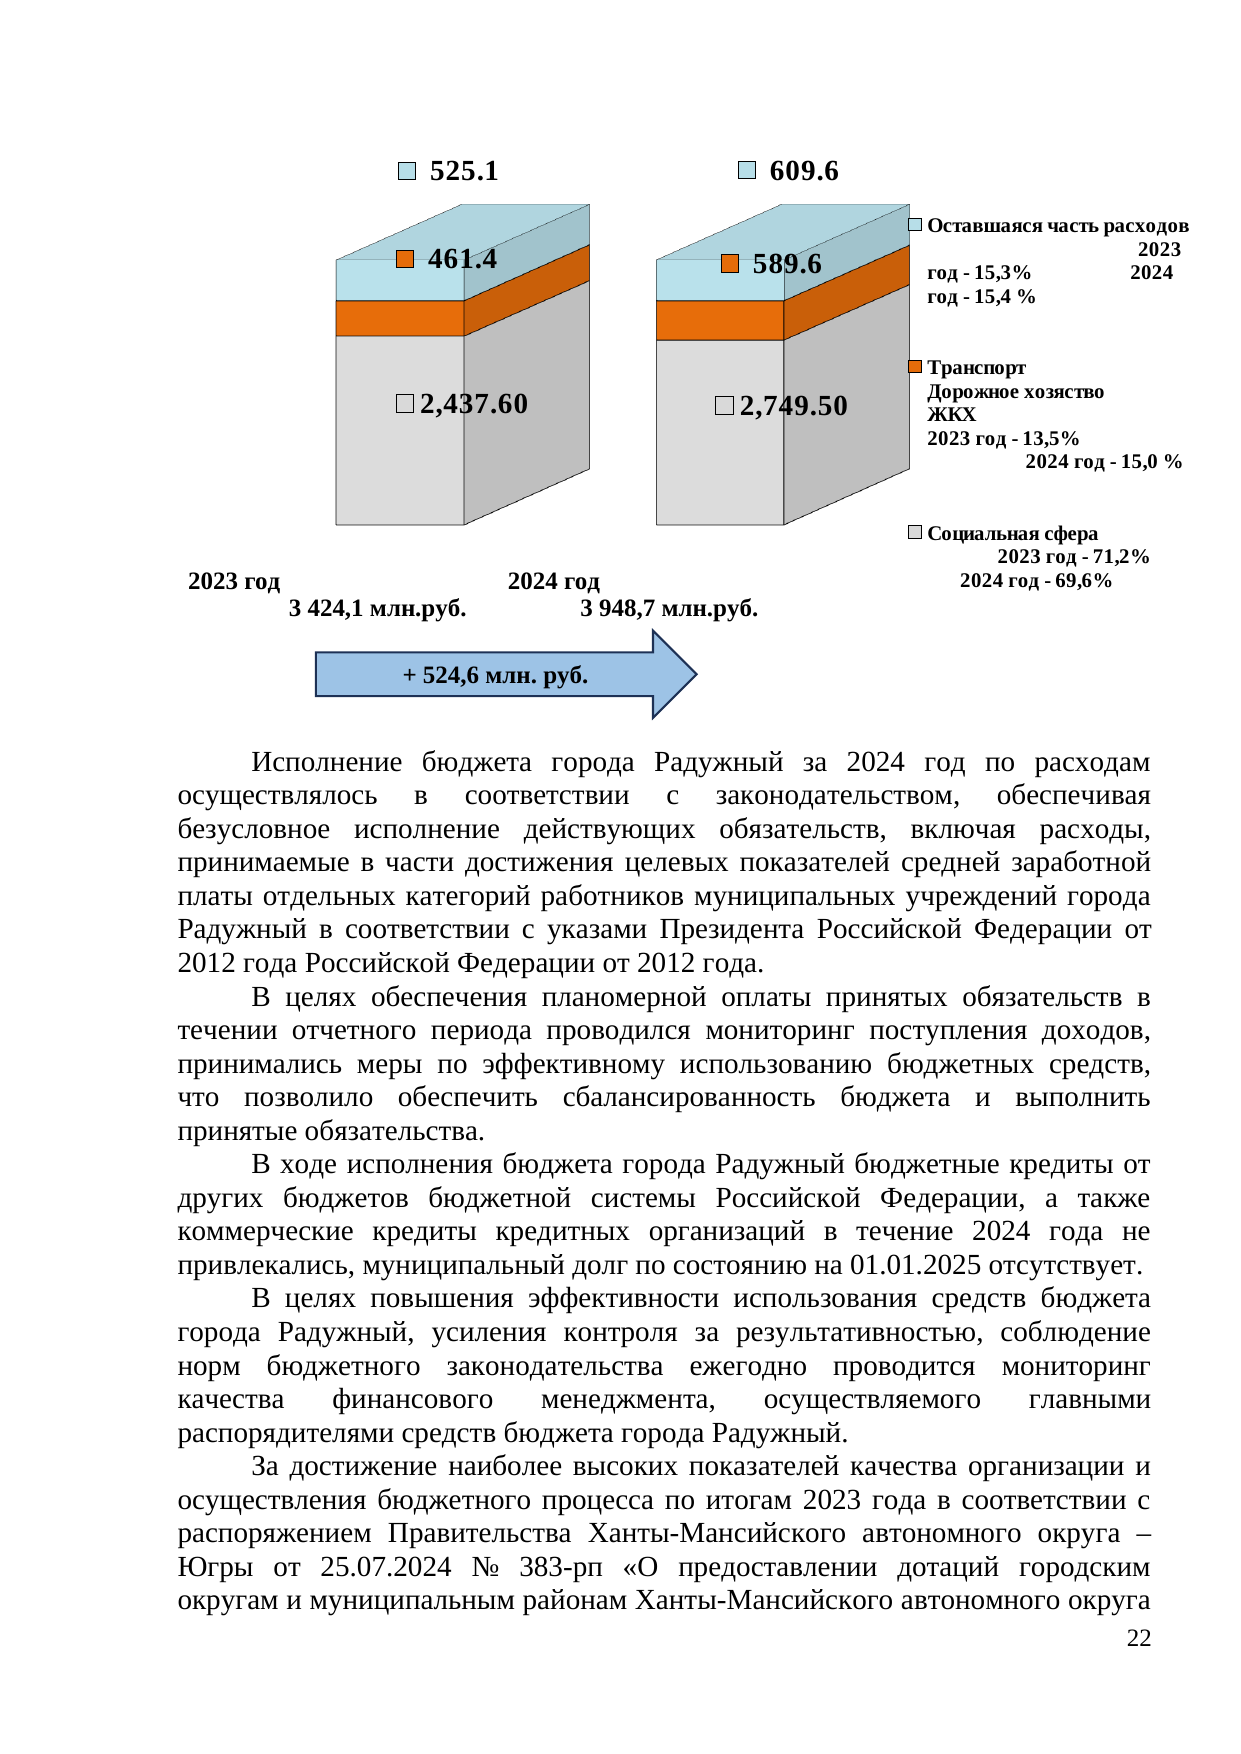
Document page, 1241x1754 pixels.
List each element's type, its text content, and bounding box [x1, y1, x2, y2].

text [177, 1448, 1152, 1616]
text В ходе исполнения бюджета города Радужный бюджетные кредиты от других бюджетов бюджетной системы Российской Федерации, а также коммерческие кредиты кредитных организаций в течение 2024 года не привлекались, муниципальный долг по состоянию на 01.01.2025 отсутствует. [177, 1146, 1152, 1281]
text В целях обеспечения планомерной оплаты принятых обязательств в течении отчетного периода проводился мониторинг поступления доходов, принимались меры по эффективному использованию бюджетных средств, что позволило обеспечить сбалансированность бюджета и выполнить принятые обязательства. [177, 979, 1152, 1146]
text В целях повышения эффективности использования средств бюджета города Радужный, усиления контроля за результативностью, соблюдение норм бюджетного законодательства ежегодно проводится мониторинг качества финансового менеджмента, осуществляемого главными распорядителями средств бюджета города Радужный. [177, 1281, 1152, 1448]
text Исполнение бюджета города Радужный за 2024 год по расходам осуществлялось в соответствии с законодательством, обеспечивая безусловное исполнение действующих обязательств, включая расходы, принимаемые в части достижения целевых показателей средней заработной платы отдельных категорий работников муниципальных учреждений города Радужный в соответствии с указами Президента Российской Федерации от 2012 года Российской Федерации от 2012 года. [177, 744, 1152, 979]
